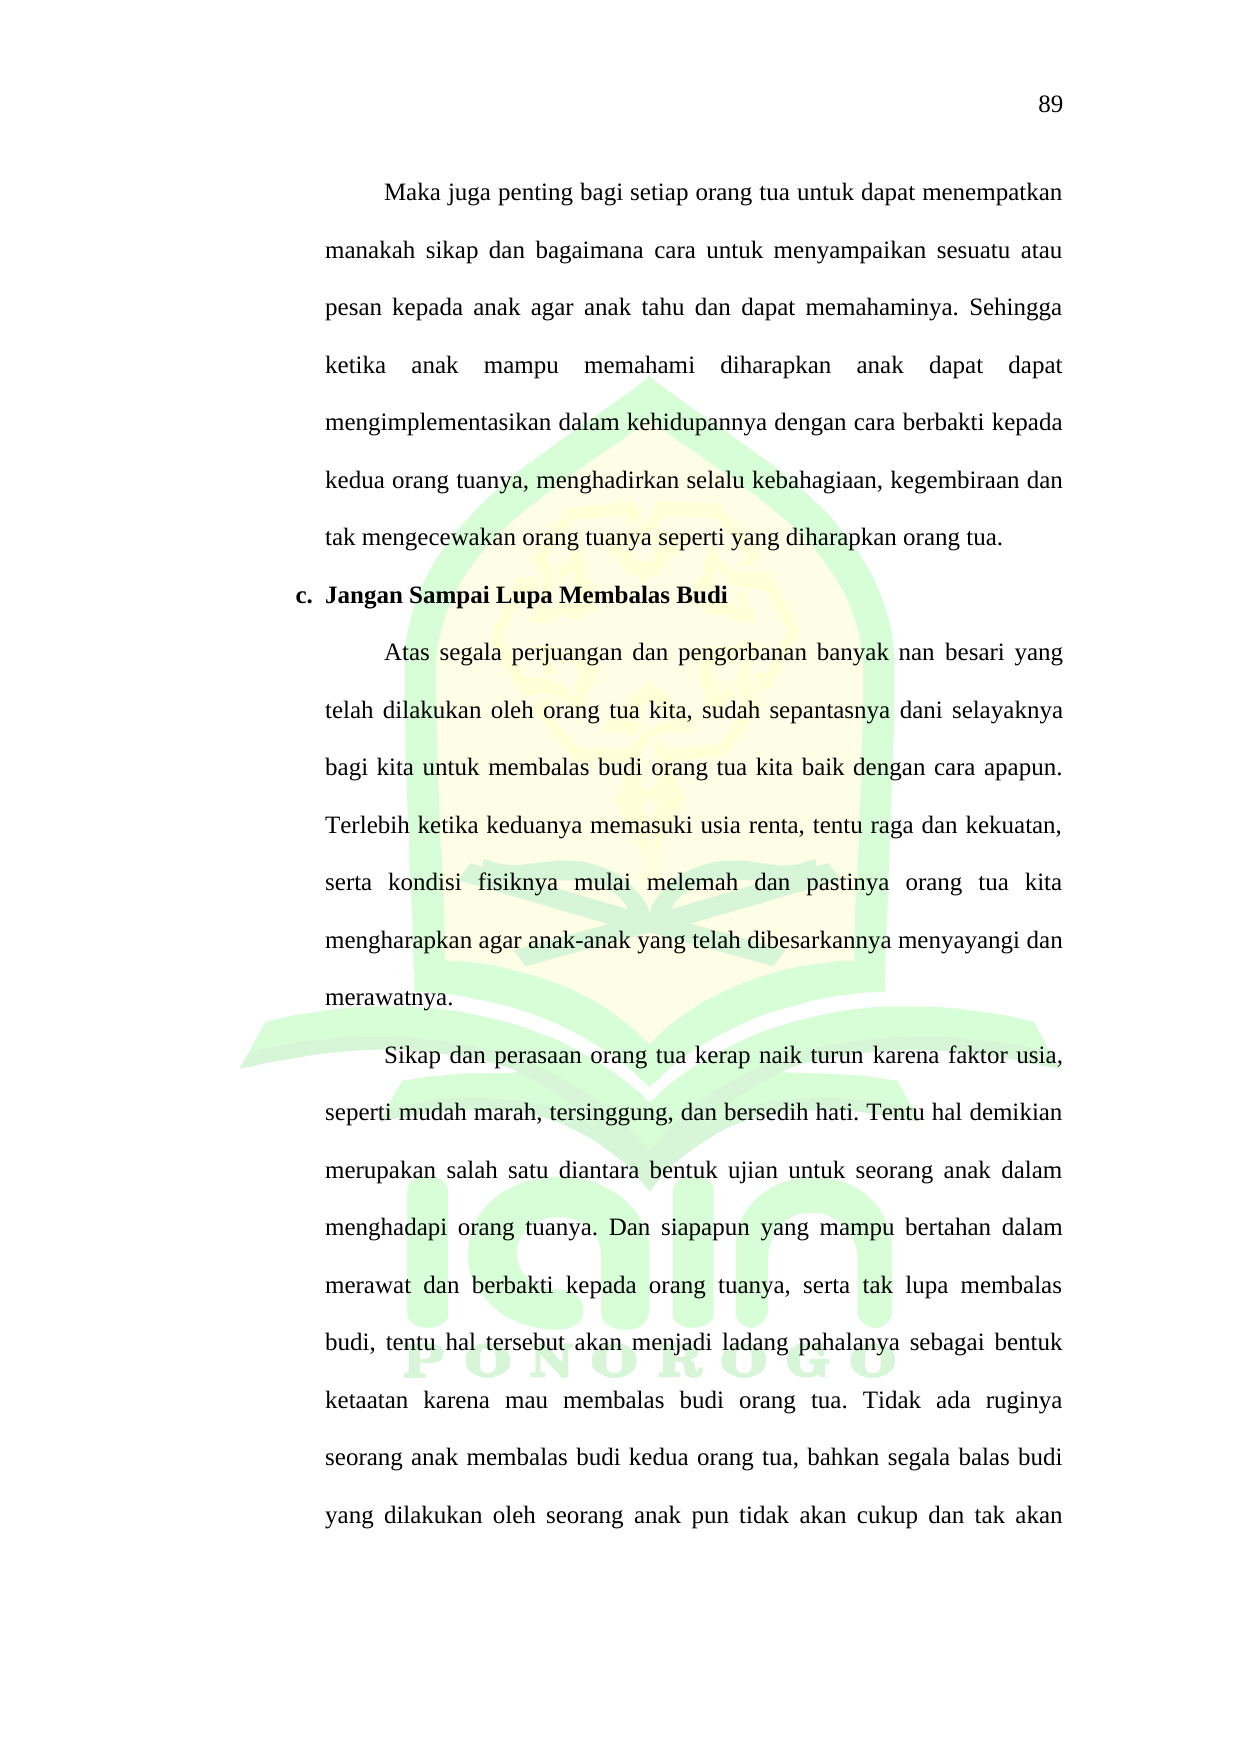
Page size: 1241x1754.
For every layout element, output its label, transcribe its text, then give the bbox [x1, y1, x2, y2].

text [325, 1040, 1063, 1528]
list Jangan Sampai Lupa Membalas Budi [295, 580, 1063, 608]
text Atas segala perjuangan dan pengorbanan banyak nan besari yang telah dilakukan oleh orang tua kita, sudah sepantasnya dani selayaknya bagi kita untuk membalas budi orang tua kita baik dengan cara apapun. Terlebih ketika keduanya memasuki usia renta, tentu raga dan kekuatan, serta kondisi fisiknya mulai melemah dan pastinya orang tua kita mengharapkan agar anak-anak yang telah dibesarkannya menyayangi dan merawatnya. [325, 637, 1063, 1011]
text Maka juga penting bagi setiap orang tua untuk dapat menempatkan manakah sikap dan bagaimana cara untuk menyampaikan sesuatu atau pesan kepada anak agar anak tahu dan dapat memahaminya. Sehingga ketika anak mampu memahami diharapkan anak dapat dapat mengimplementasikan dalam kehidupannya dengan cara berbakti kepada kedua orang tuanya, menghadirkan selalu kebahagiaan, kegembiraan dan tak mengecewakan orang tuanya seperti yang diharapkan orang tua. [325, 177, 1063, 551]
